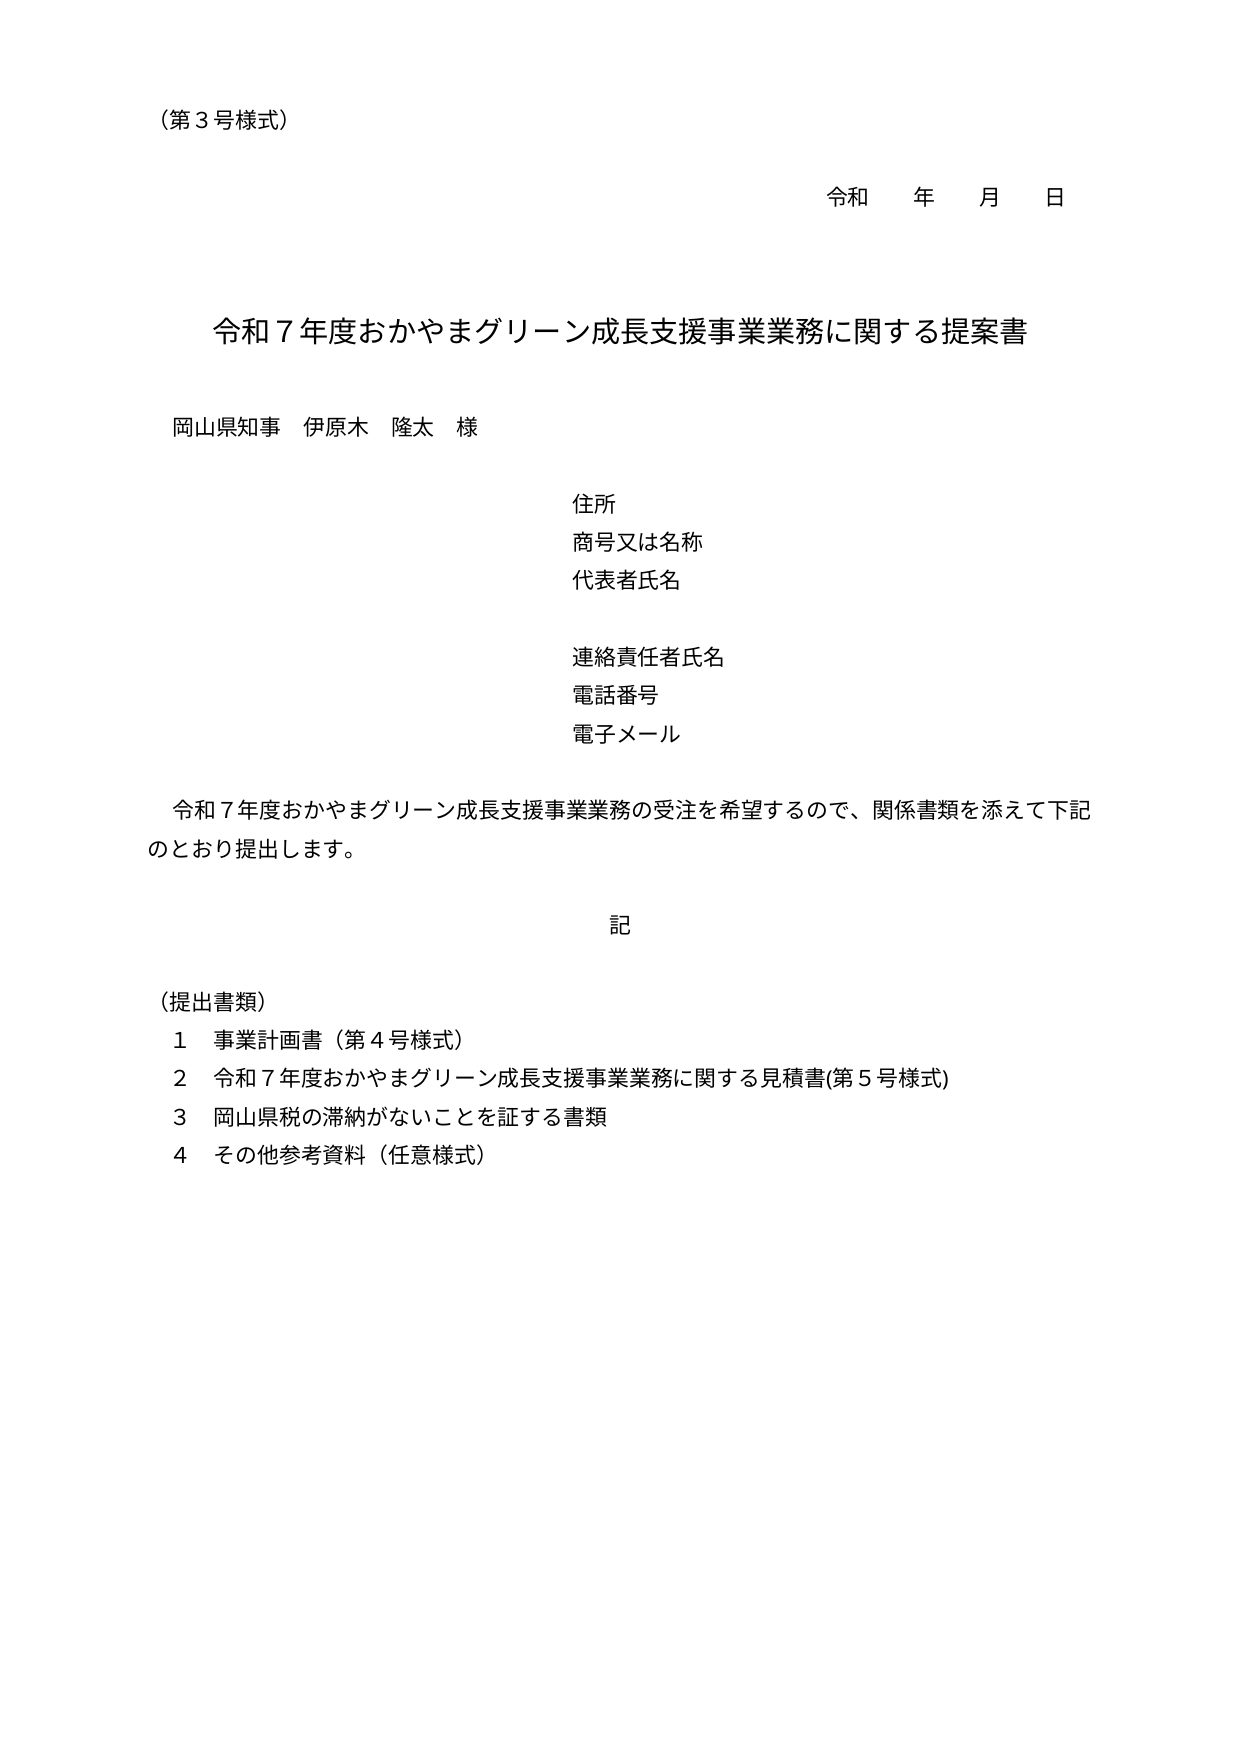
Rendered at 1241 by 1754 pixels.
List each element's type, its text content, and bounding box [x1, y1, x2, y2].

text 代表者氏名 [148, 560, 1092, 598]
text ２ 令和７年度おかやまグリーン成長支援事業業務に関する見積書(第５号様式) [148, 1058, 1092, 1097]
text （第３号様式） [148, 100, 1092, 138]
text 岡山県知事 伊原木 隆太 様 [148, 407, 1092, 445]
text ４ その他参考資料（任意様式） [148, 1135, 1092, 1173]
text 商号又は名称 [148, 522, 1092, 560]
text （提出書類） [148, 982, 1092, 1020]
text 令和 年 月 日 [148, 177, 1092, 215]
text １ 事業計画書（第４号様式） [148, 1020, 1092, 1058]
text 電話番号 [148, 675, 1092, 713]
text ３ 岡山県税の滞納がないことを証する書類 [148, 1097, 1092, 1135]
text 電子メール [148, 713, 1092, 752]
text 連絡責任者氏名 [148, 637, 1092, 675]
text 記 [148, 905, 1092, 943]
text 住所 [148, 483, 1092, 522]
text 令和７年度おかやまグリーン成長支援事業業務に関する提案書 [148, 292, 1092, 368]
text 令和７年度おかやまグリーン成長支援事業業務の受注を希望するので、関係書類を添えて下記のとおり提出します。 [148, 790, 1092, 867]
